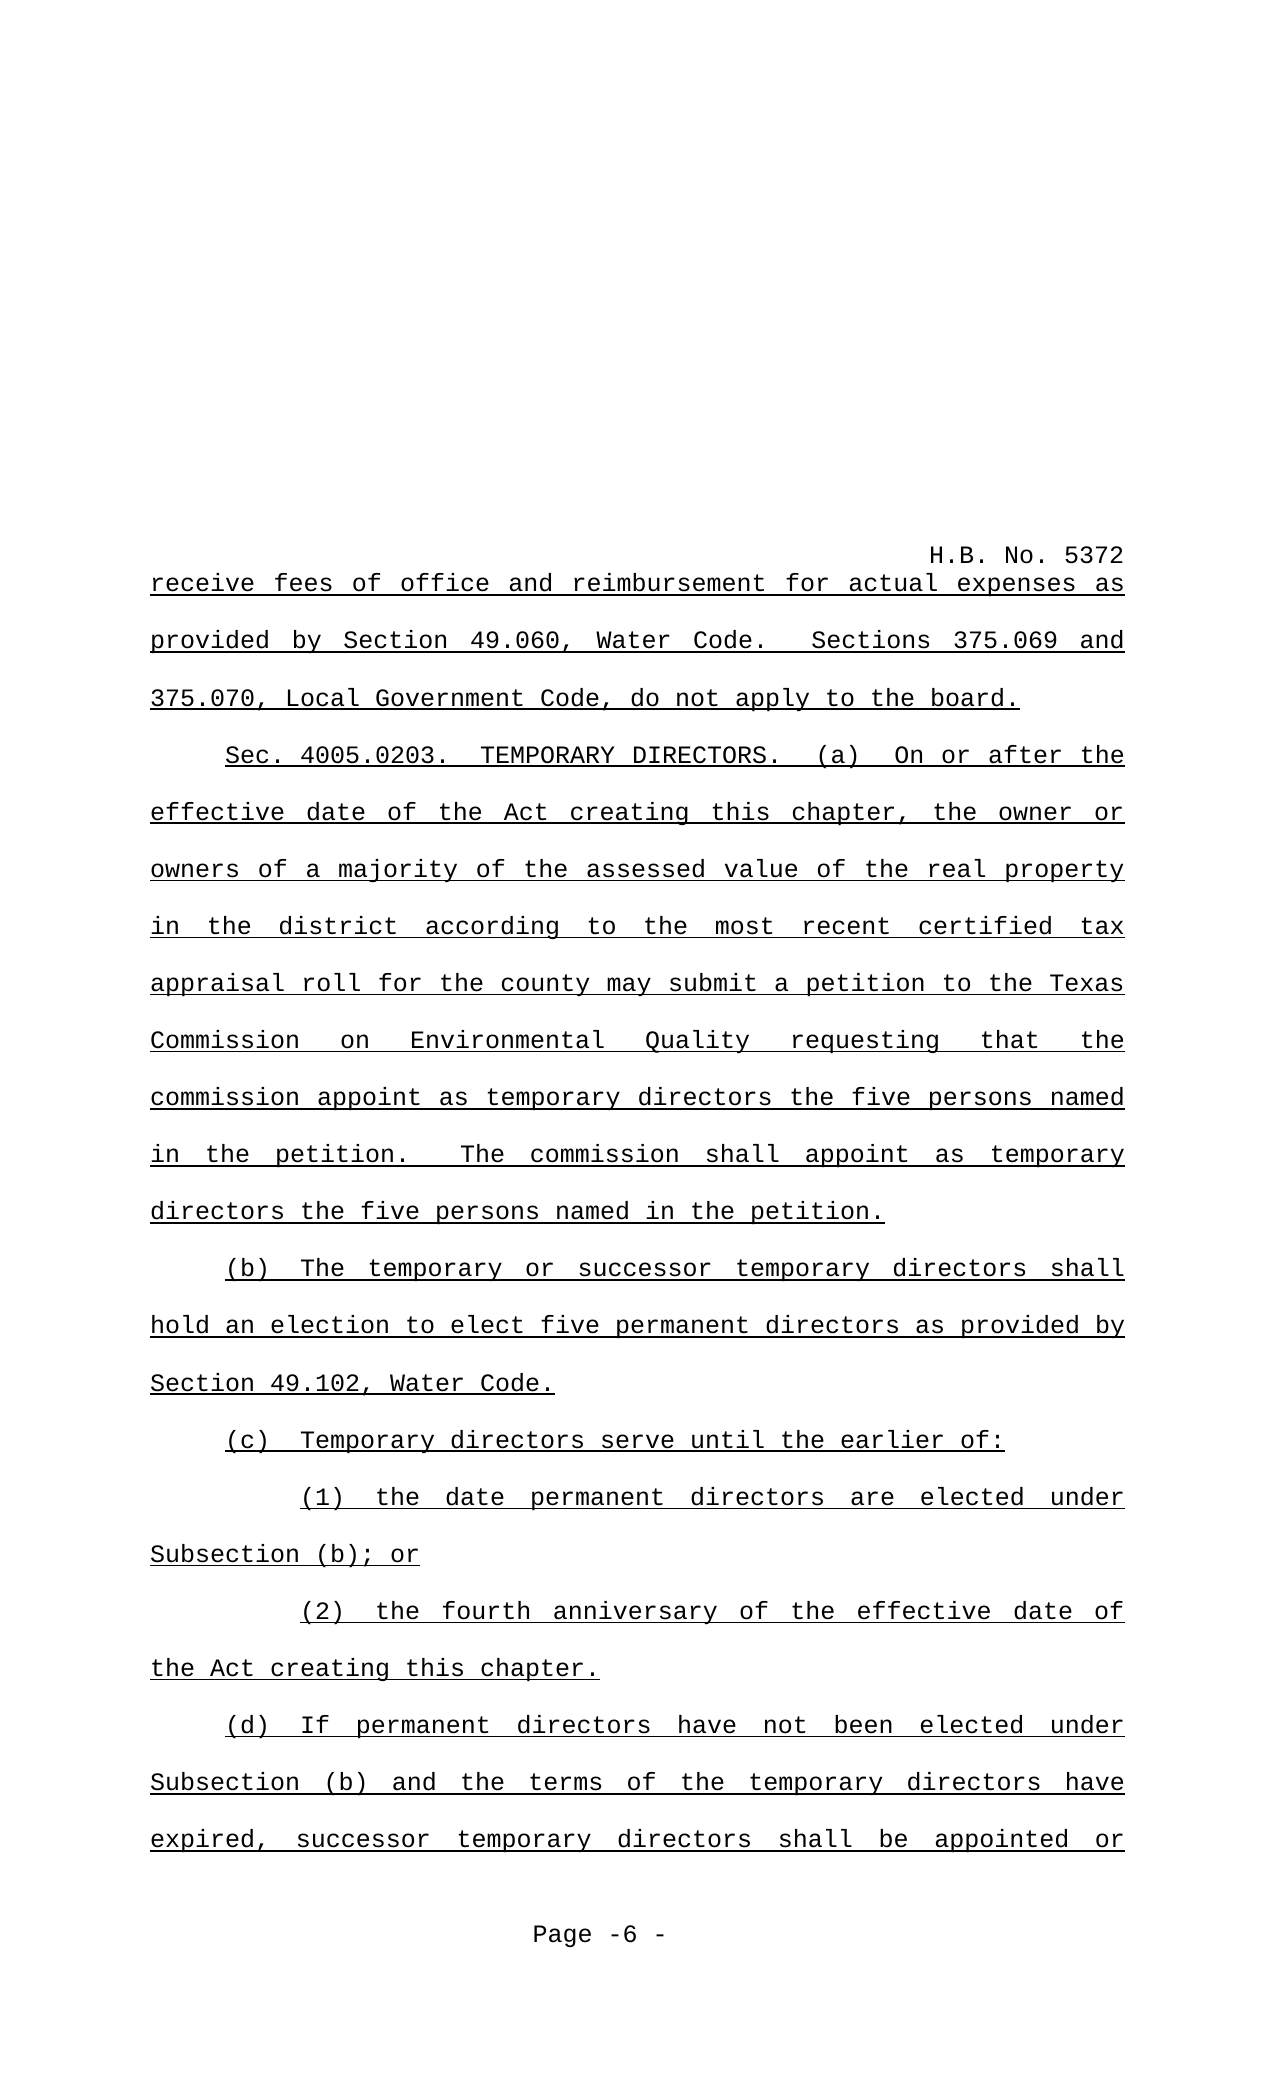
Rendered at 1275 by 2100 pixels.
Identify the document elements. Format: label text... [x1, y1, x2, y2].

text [150, 571, 1125, 594]
text Sec. 4005.0203. TEMPORARY DIRECTORS. (a) On or after the effective date of the Act creating this chapter, the owner or owners of a majority of the assessed value of the real property in the district according to the most recent certified tax appraisal roll for the county may submit a petition to the Texas Commission on Environmental Quality requesting that the commission appoint as temporary directors the five persons named in the petition. The commission shall appoint as temporary directors the five persons named in the petition. [150, 1167, 1125, 1227]
text Sec. 4005.0203. TEMPORARY DIRECTORS. (a) On or after the effective date of the Act creating this chapter, the owner or owners of a majority of the assessed value of the real property in the district according to the most recent certified tax appraisal roll for the county may submit a petition to the Texas Commission on Environmental Quality requesting that the commission appoint as temporary directors the five persons named in the petition. The commission shall appoint as temporary directors the five persons named in the petition. [150, 995, 1125, 1051]
text Sec. 4005.0203. TEMPORARY DIRECTORS. (a) On or after the effective date of the Act creating this chapter, the owner or owners of a majority of the assessed value of the real property in the district according to the most recent certified tax appraisal roll for the county may submit a petition to the Texas Commission on Environmental Quality requesting that the commission appoint as temporary directors the five persons named in the petition. The commission shall appoint as temporary directors the five persons named in the petition. [150, 824, 1125, 880]
text (1) the date permanent directors are elected under Subsection (b); or [150, 1484, 1125, 1570]
text Sec. 4005.0203. TEMPORARY DIRECTORS. (a) On or after the effective date of the Act creating this chapter, the owner or owners of a majority of the assessed value of the real property in the district according to the most recent certified tax appraisal roll for the county may submit a petition to the Texas Commission on Environmental Quality requesting that the commission appoint as temporary directors the five persons named in the petition. The commission shall appoint as temporary directors the five persons named in the petition. [150, 881, 1125, 937]
text Sec. 4005.0203. TEMPORARY DIRECTORS. (a) On or after the effective date of the Act creating this chapter, the owner or owners of a majority of the assessed value of the real property in the district according to the most recent certified tax appraisal roll for the county may submit a petition to the Texas Commission on Environmental Quality requesting that the commission appoint as temporary directors the five persons named in the petition. The commission shall appoint as temporary directors the five persons named in the petition. [150, 938, 1125, 994]
text Sec. 4005.0203. TEMPORARY DIRECTORS. (a) On or after the effective date of the Act creating this chapter, the owner or owners of a majority of the assessed value of the real property in the district according to the most recent certified tax appraisal roll for the county may submit a petition to the Texas Commission on Environmental Quality requesting that the commission appoint as temporary directors the five persons named in the petition. The commission shall appoint as temporary directors the five persons named in the petition. [150, 1110, 1125, 1165]
text (c) Temporary directors serve until the earlier of: [150, 1427, 1125, 1456]
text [150, 1795, 1125, 1850]
text (b) The temporary or successor temporary directors shall hold an election to elect five permanent directors as provided by Section 49.102, Water Code. [150, 1256, 1125, 1336]
text Sec. 4005.0203. TEMPORARY DIRECTORS. (a) On or after the effective date of the Act creating this chapter, the owner or owners of a majority of the assessed value of the real property in the district according to the most recent certified tax appraisal roll for the county may submit a petition to the Texas Commission on Environmental Quality requesting that the commission appoint as temporary directors the five persons named in the petition. The commission shall appoint as temporary directors the five persons named in the petition. [150, 1052, 1125, 1108]
text (b) The temporary or successor temporary directors shall hold an election to elect five permanent directors as provided by Section 49.102, Water Code. [150, 1338, 1125, 1398]
text (2) the fourth anniversary of the effective date of the Act creating this chapter. [150, 1598, 1125, 1684]
text Sec. 4005.0203. TEMPORARY DIRECTORS. (a) On or after the effective date of the Act creating this chapter, the owner or owners of a majority of the assessed value of the real property in the district according to the most recent certified tax appraisal roll for the county may submit a petition to the Texas Commission on Environmental Quality requesting that the commission appoint as temporary directors the five persons named in the petition. The commission shall appoint as temporary directors the five persons named in the petition. [150, 742, 1125, 822]
